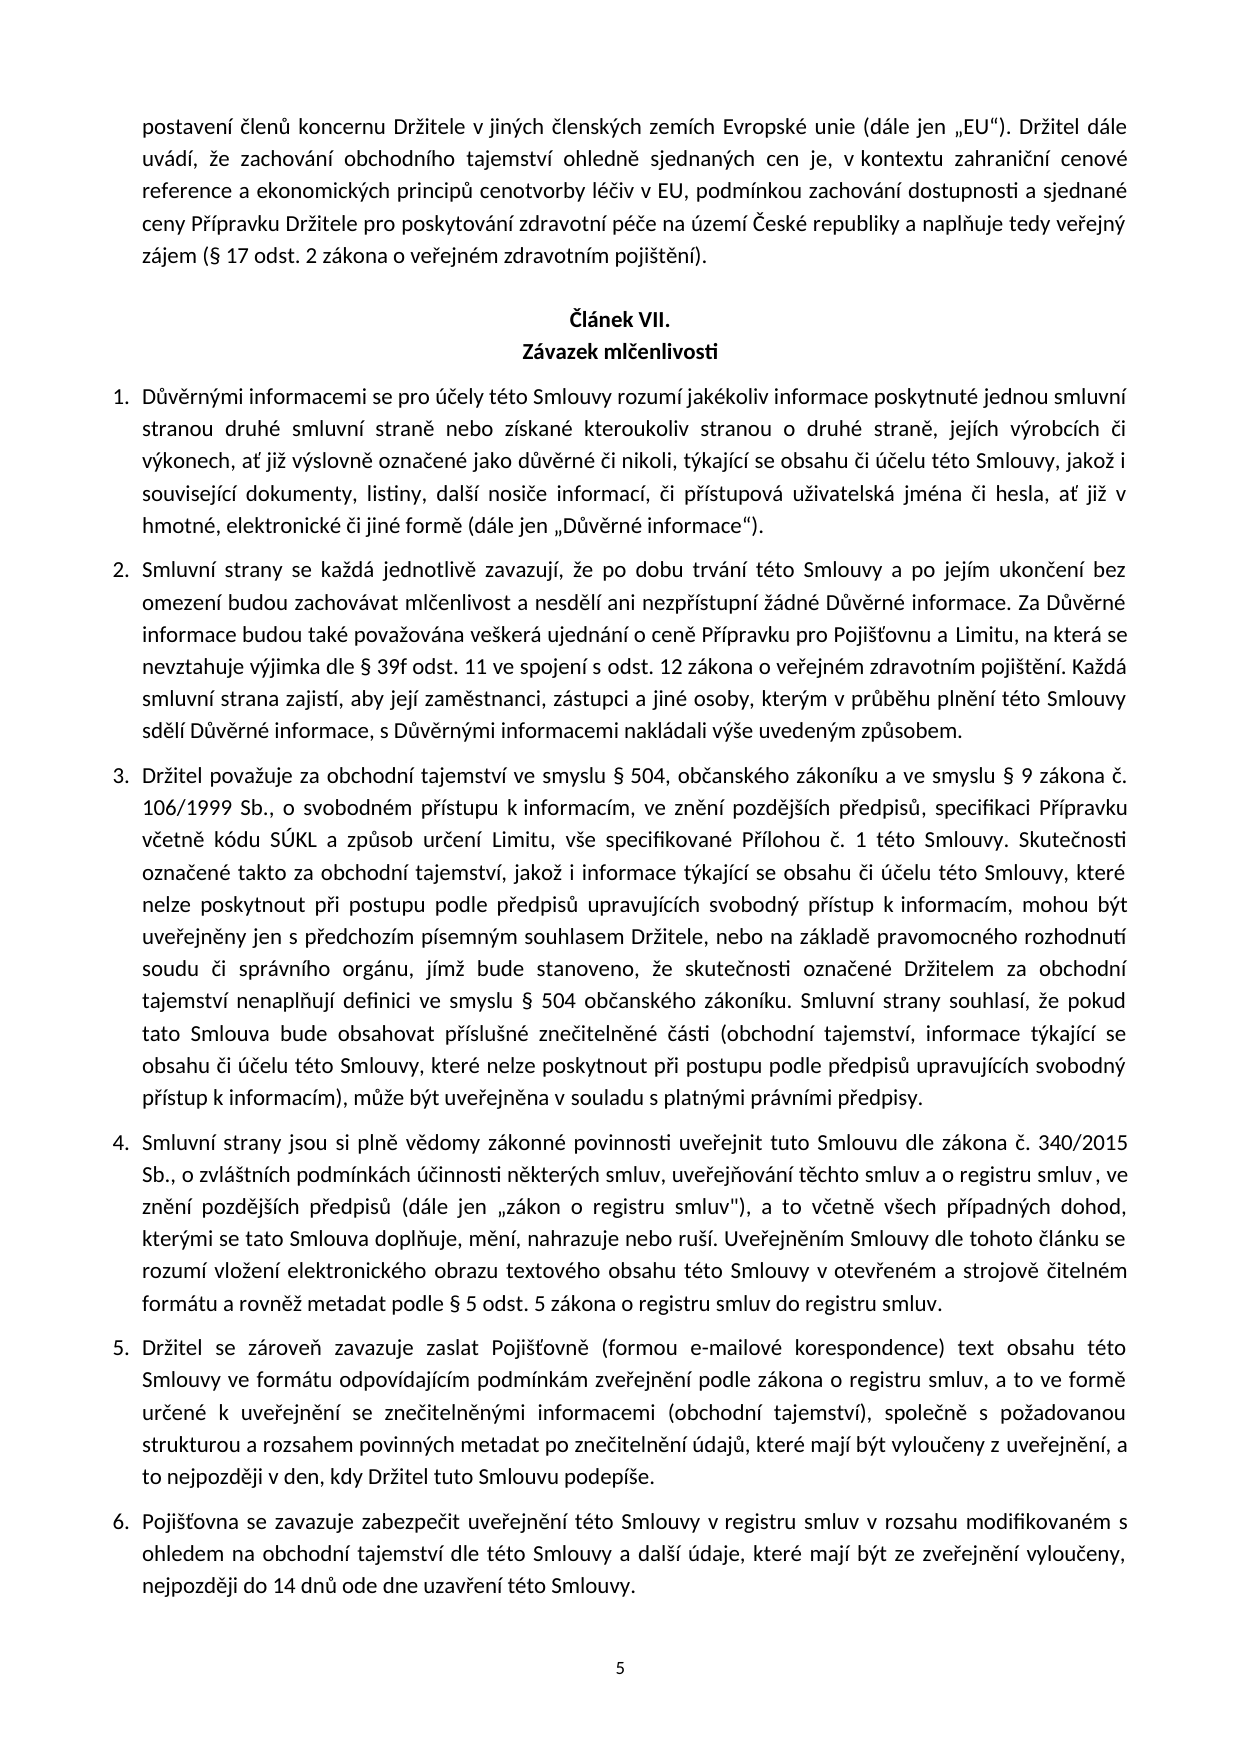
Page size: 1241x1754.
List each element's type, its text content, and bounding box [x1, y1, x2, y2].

text 3. Držitel považuje za obchodní tajemství ve smyslu § 504, občanského zákoníku a ve smyslu § 9 zákona č. 106/1999 Sb., o svobodném přístupu k informacím, ve znění pozdějších předpisů, specifikaci Přípravku včetně kódu SÚKL a způsob určení Limitu, vše specifikované Přílohou č. 1 této Smlouvy. Skutečnosti označené takto za obchodní tajemství, jakož i informace týkající se obsahu či účelu této Smlouvy, které nelze poskytnout při postupu podle předpisů upravujících svobodný přístup k informacím, mohou být uveřejněny jen s předchozím písemným souhlasem Držitele, nebo na základě pravomocného rozhodnutí soudu či správního orgánu, jímž bude stanoveno, že skutečnosti označené Držitelem za obchodní tajemství nenaplňují definici ve smyslu § 504 občanského zákoníku. Smluvní strany souhlasí, že pokud tato Smlouva bude obsahovat příslušné znečitelněné části (obchodní tajemství, informace týkající se obsahu či účelu této Smlouvy, které nelze poskytnout při postupu podle předpisů upravujících svobodný přístup k informacím), může být uveřejněna v souladu s platnými právními předpisy. [112, 761, 1128, 1111]
text 4. Smluvní strany jsou si plně vědomy zákonné povinnosti uveřejnit tuto Smlouvu dle zákona č. 340/2015 Sb., o zvláštních podmínkách účinnosti některých smluv, uveřejňování těchto smluv a o registru smluv, ve znění pozdějších předpisů (dále jen „zákon o registru smluv"), a to včetně všech případných dohod, kterými se tato Smlouva doplňuje, mění, nahrazuje nebo ruší. Uveřejněním Smlouvy dle tohoto článku se rozumí vložení elektronického obrazu textového obsahu této Smlouvy v otevřeném a strojově čitelném formátu a rovněž metadat podle § 5 odst. 5 zákona o registru smluv do registru smluv. [112, 1128, 1128, 1317]
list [142, 112, 1128, 269]
list Pojišťovna se zavazuje zabezpečit uveřejnění této Smlouvy v registru smluv v rozsahu modifikovaném s ohledem na obchodní tajemství dle této Smlouvy a další údaje, které mají být ze zveřejnění vyloučeny, nejpozději do 14 dnů ode dne uzavření této Smlouvy. [112, 1507, 1128, 1599]
list Držitel se zároveň zavazuje zaslat Pojišťovně (formou e-mailové korespondence) text obsahu této Smlouvy ve formátu odpovídajícím podmínkám zveřejnění podle zákona o registru smluv, a to ve formě určené k uveřejnění se znečitelněnými informacemi (obchodní tajemství), společně s požadovanou strukturou a rozsahem povinných metadat po znečitelnění údajů, které mají být vyloučeny z uveřejnění, a to nejpozději v den, kdy Držitel tuto Smlouvu podepíše. [112, 1333, 1128, 1490]
text 2. Smluvní strany se každá jednotlivě zavazují, že po dobu trvání této Smlouvy a po jejím ukončení bez omezení budou zachovávat mlčenlivost a nesdělí ani nezpřístupní žádné Důvěrné informace. Za Důvěrné informace budou také považována veškerá ujednání o ceně Přípravku pro Pojišťovnu a Limitu, na která se nevztahuje výjimka dle § 39f odst. 11 ve spojení s odst. 12 zákona o veřejném zdravotním pojištění. Každá smluvní strana zajistí, aby její zaměstnanci, zástupci a jiné osoby, kterým v průběhu plnění této Smlouvy sdělí Důvěrné informace, s Důvěrnými informacemi nakládali výše uvedeným způsobem. [112, 556, 1128, 744]
text 1. Důvěrnými informacemi se pro účely této Smlouvy rozumí jakékoliv informace poskytnuté jednou smluvní stranou druhé smluvní straně nebo získané kteroukoliv stranou o druhé straně, jejích výrobcích či výkonech, ať již výslovně označené jako důvěrné či nikoli, týkající se obsahu či účelu této Smlouvy, jakož i související dokumenty, listiny, další nosiče informací, či přístupová uživatelská jména či hesla, ať již v hmotné, elektronické či jiné formě (dále jen „Důvěrné informace“). [112, 382, 1128, 539]
list Závazek mlčenlivosti [112, 337, 1128, 366]
list Článek VII. [112, 305, 1128, 333]
